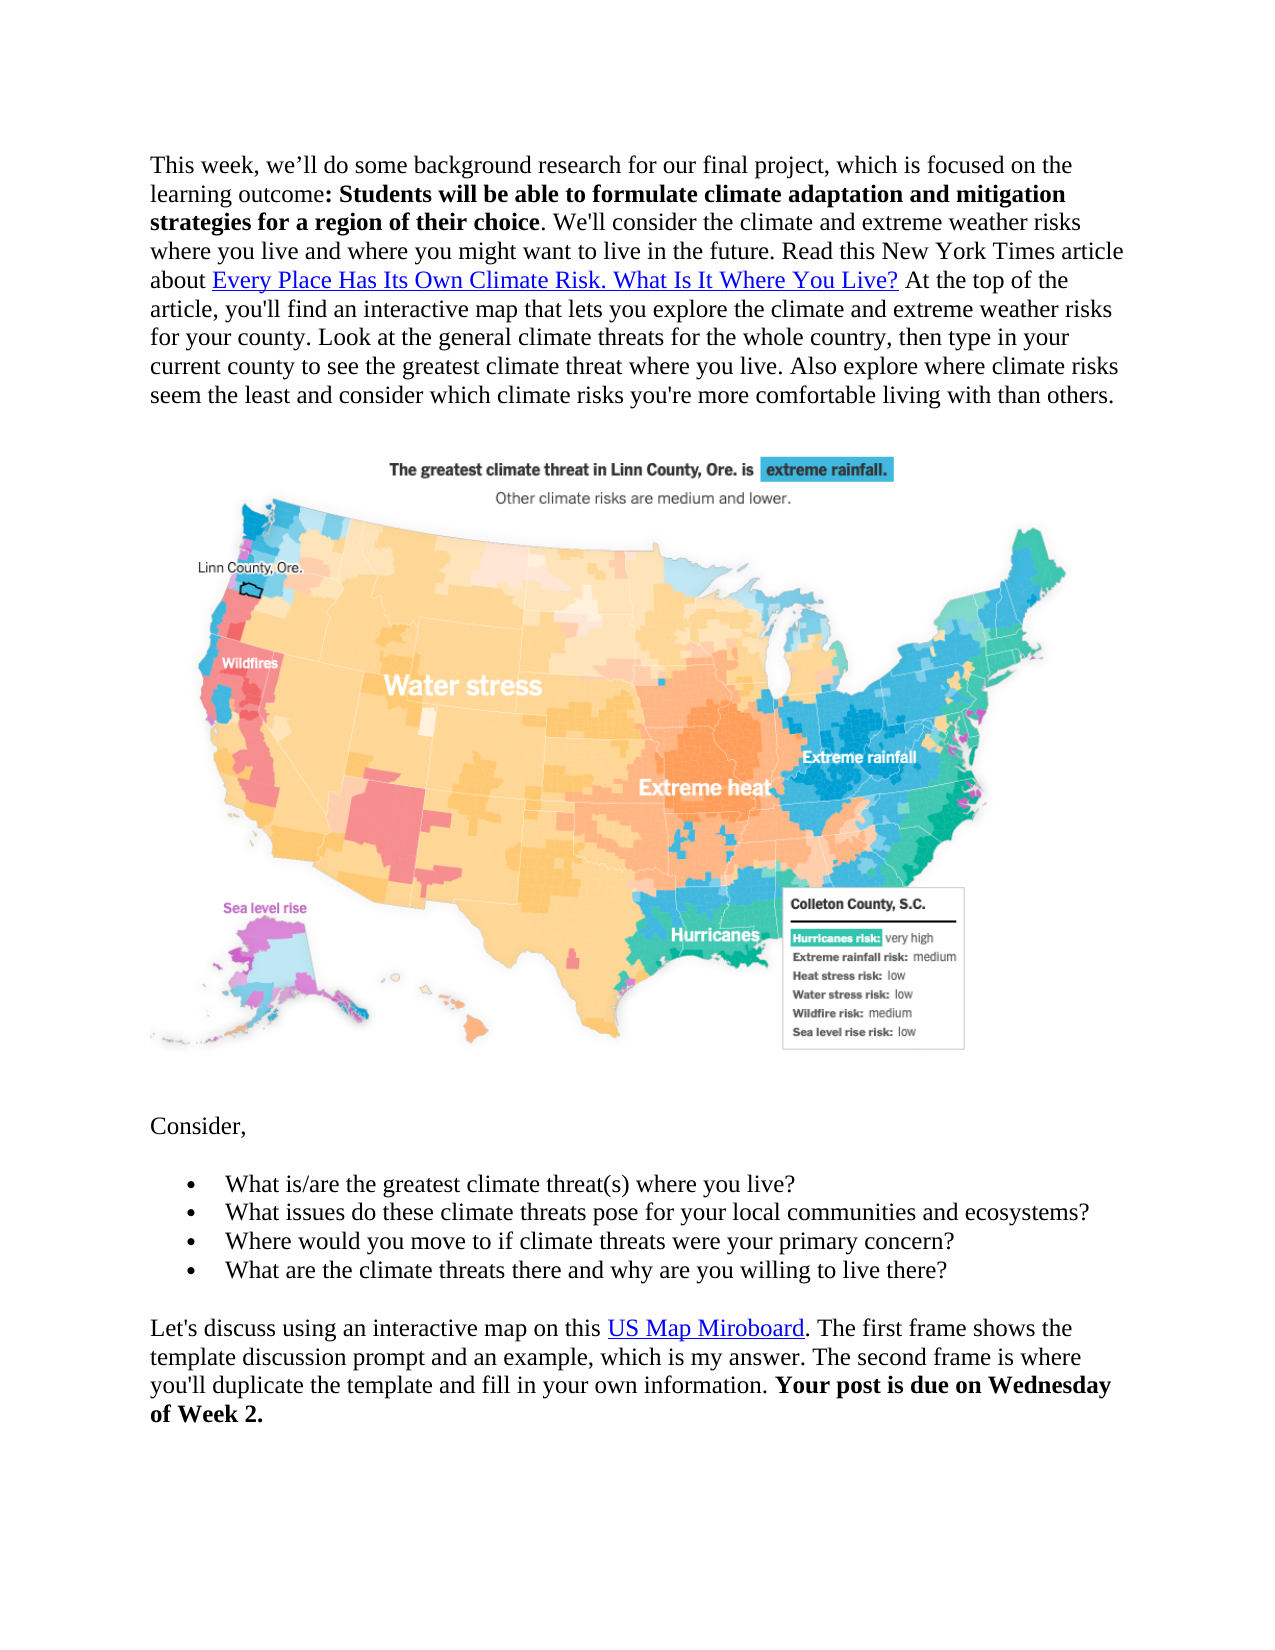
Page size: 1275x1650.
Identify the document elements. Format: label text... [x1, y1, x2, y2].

list Where would you move to if climate threats were your primary concern? [187, 1226, 1125, 1255]
list What is/are the greatest climate threat(s) where you live? [187, 1169, 1125, 1197]
text Let's discuss using an interactive map on this US Map Miroboard. The first frame shows the template discussion prompt and an example, which is my answer. The second frame is where you'll duplicate the template and fill in your own information. Your post is due on Wednesday of Week 2. [150, 1313, 1125, 1428]
list What are the climate threats there and why are you willing to live there? [187, 1255, 1125, 1284]
picture [150, 437, 1073, 1082]
text This week, we’ll do some background research for our final project, which is focused on the learning outcome: Students will be able to formulate climate adaptation and mitigation strategies for a region of their choice. We'll consider the climate and extreme weather risks where you live and where you might want to live in the future. Read this New York Times article about Every Place Has Its Own Climate Risk. What Is It Where You Live? At the top of the article, you'll find an interactive map that lets you explore the climate and extreme weather risks for your county. Look at the general climate threats for the whole country, then type in your current county to see the greatest climate threat where you live. Also explore where climate risks seem the least and consider which climate risks you're more comfortable living with than others. [150, 150, 1125, 409]
text Consider, [150, 1111, 1125, 1139]
list What issues do these climate threats pose for your local communities and ecosystems? [187, 1197, 1125, 1226]
